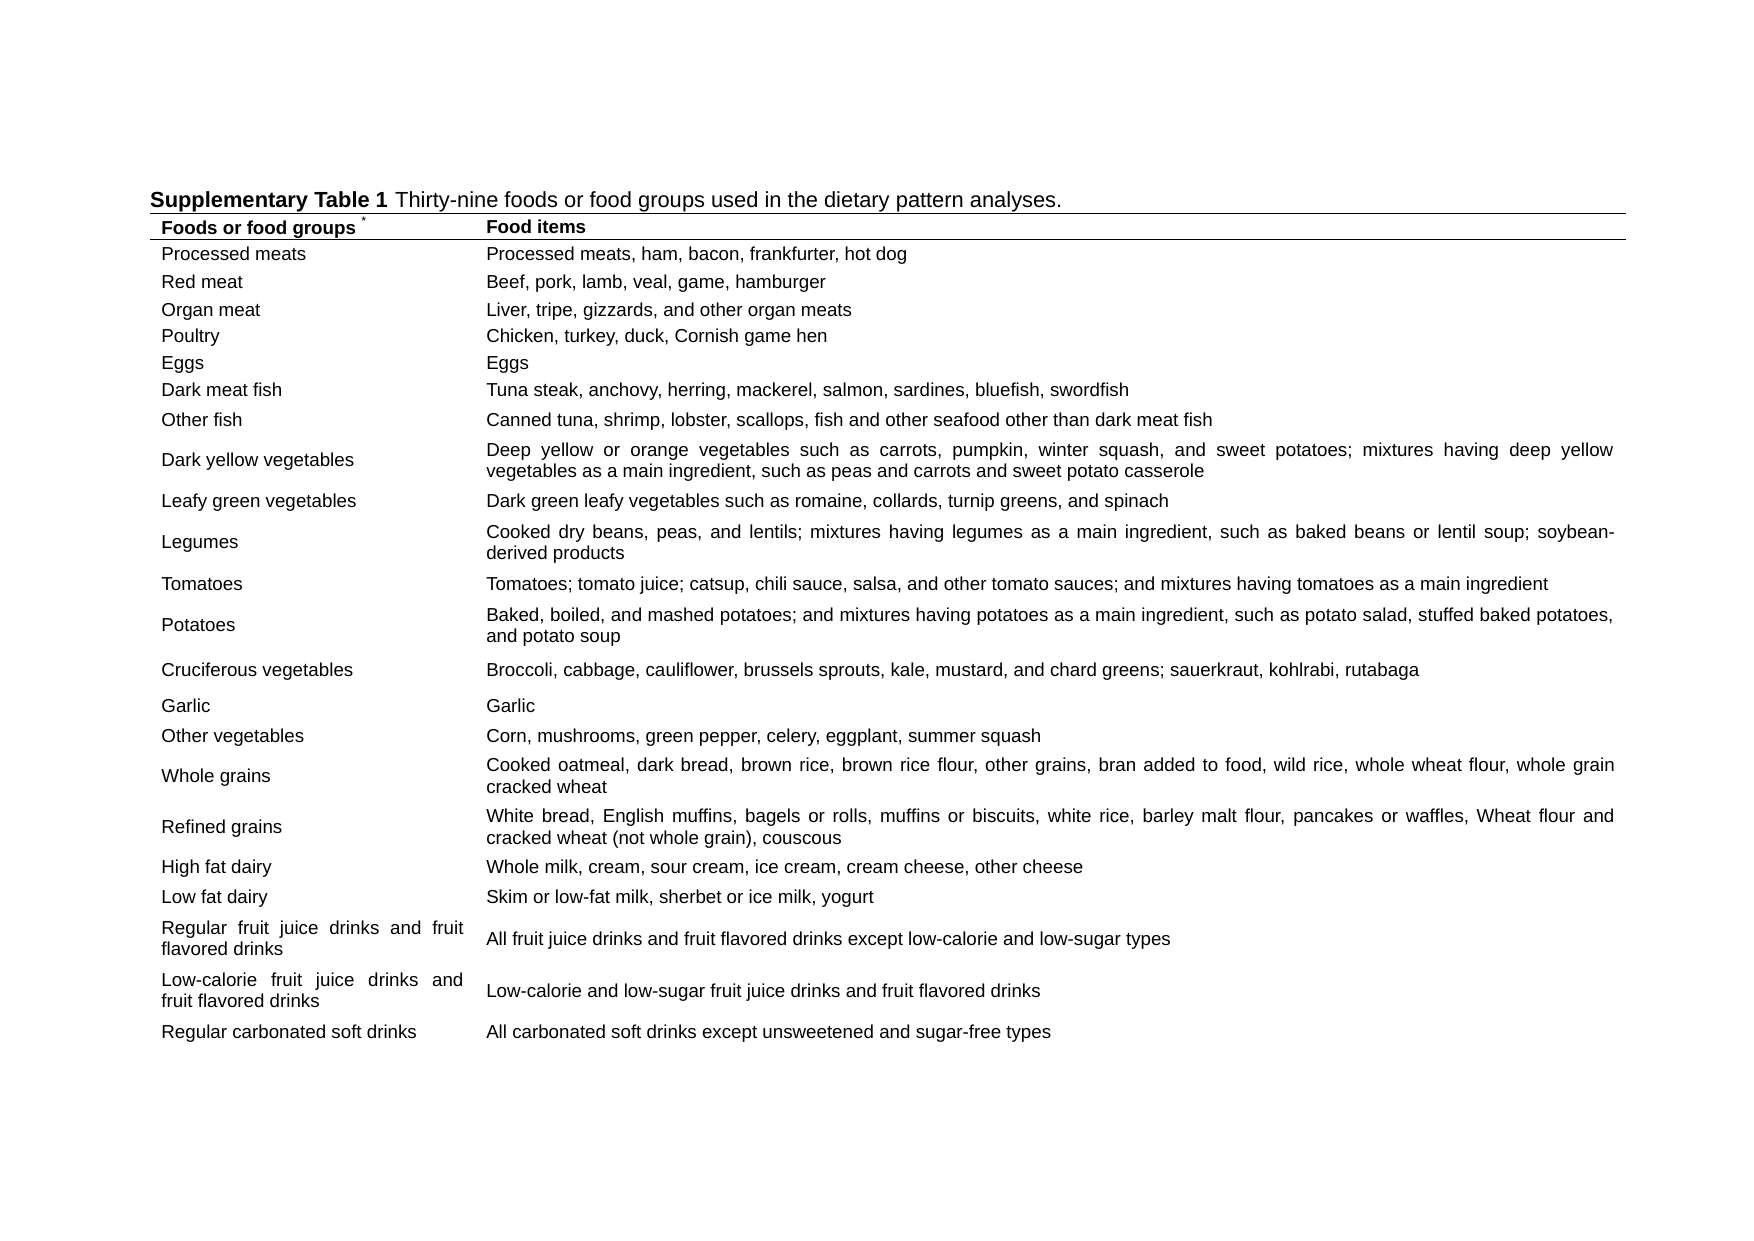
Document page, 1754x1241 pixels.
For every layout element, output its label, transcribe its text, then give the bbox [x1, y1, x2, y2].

table_cell Low fat dairy [150, 881, 475, 913]
table_cell Chicken, turkey, duck, Cornish game hen [475, 323, 1626, 349]
table_cell Processed meats [150, 240, 475, 267]
text Supplementary Table 1 Thirty-nine foods or food groups used in the dietary pattern analyses. [150, 187, 1604, 212]
table_cell Whole grains [150, 751, 475, 801]
table_cell Regular fruit juice drinks and fruit flavored drinks [150, 913, 475, 964]
table_header Food items [475, 214, 1626, 239]
table_cell Tomatoes; tomato juice; catsup, chili sauce, salsa, and other tomato sauces; and mixtures having tomatoes as a main ingredient [475, 567, 1626, 600]
table_cell Other vegetables [150, 721, 475, 751]
table_cell Garlic [475, 691, 1626, 721]
table_cell High fat dairy [150, 853, 475, 881]
table_header Foods or food groups * [150, 214, 475, 239]
table_cell Cruciferous vegetables [150, 650, 475, 691]
table_cell Cooked oatmeal, dark bread, brown rice, brown rice flour, other grains, bran added to food, wild rice, whole wheat flour, whole grain cracked wheat [475, 751, 1626, 801]
table_cell Organ meat [150, 296, 475, 323]
table_cell Baked, boiled, and mashed potatoes; and mixtures having potatoes as a main ingredient, such as potato salad, stuffed baked potatoes, and potato soup [475, 600, 1626, 649]
table_cell Tuna steak, anchovy, herring, mackerel, salmon, sardines, bluefish, swordfish [475, 376, 1626, 404]
table_cell Eggs [150, 349, 475, 376]
table_cell Regular carbonated soft drinks [150, 1017, 475, 1047]
table_cell Garlic [150, 691, 475, 721]
table_cell Liver, tripe, gizzards, and other organ meats [475, 296, 1626, 323]
table_cell Cooked dry beans, peas, and lentils; mixtures having legumes as a main ingredient, such as baked beans or lentil soup; soybean-derived products [475, 517, 1626, 567]
table_cell Dark meat fish [150, 376, 475, 404]
table_cell All fruit juice drinks and fruit flavored drinks except low-calorie and low-sugar types [475, 913, 1626, 964]
table_cell Dark green leafy vegetables such as romaine, collards, turnip greens, and spinach [475, 485, 1626, 517]
table_cell All carbonated soft drinks except unsweetened and sugar-free types [475, 1017, 1626, 1047]
table_cell Beef, pork, lamb, veal, game, hamburger [475, 267, 1626, 296]
table_cell Low-calorie fruit juice drinks and fruit flavored drinks [150, 964, 475, 1017]
table_cell Tomatoes [150, 567, 475, 600]
table_cell Leafy green vegetables [150, 485, 475, 517]
table_cell Red meat [150, 267, 475, 296]
table_cell Eggs [475, 349, 1626, 376]
table_cell Deep yellow or orange vegetables such as carrots, pumpkin, winter squash, and sweet potatoes; mixtures having deep yellow vegetables as a main ingredient, such as peas and carrots and sweet potato casserole [475, 436, 1626, 484]
table_cell Poultry [150, 323, 475, 349]
table_cell Processed meats, ham, bacon, frankfurter, hot dog [475, 240, 1626, 267]
table_cell Skim or low-fat milk, sherbet or ice milk, yogurt [475, 881, 1626, 913]
table_cell Potatoes [150, 600, 475, 649]
table_cell Other fish [150, 404, 475, 436]
table_cell Broccoli, cabbage, cauliflower, brussels sprouts, kale, mustard, and chard greens; sauerkraut, kohlrabi, rutabaga [475, 650, 1626, 691]
table_cell White bread, English muffins, bagels or rolls, muffins or biscuits, white rice, barley malt flour, pancakes or waffles, Wheat flour and cracked wheat (not whole grain), couscous [475, 801, 1626, 853]
table_cell Low-calorie and low-sugar fruit juice drinks and fruit flavored drinks [475, 964, 1626, 1017]
table_cell Dark yellow vegetables [150, 436, 475, 484]
table_cell Legumes [150, 517, 475, 567]
table_cell Corn, mushrooms, green pepper, celery, eggplant, summer squash [475, 721, 1626, 751]
table_cell Whole milk, cream, sour cream, ice cream, cream cheese, other cheese [475, 853, 1626, 881]
table_cell Refined grains [150, 801, 475, 853]
table_cell Canned tuna, shrimp, lobster, scallops, fish and other seafood other than dark meat fish [475, 404, 1626, 436]
